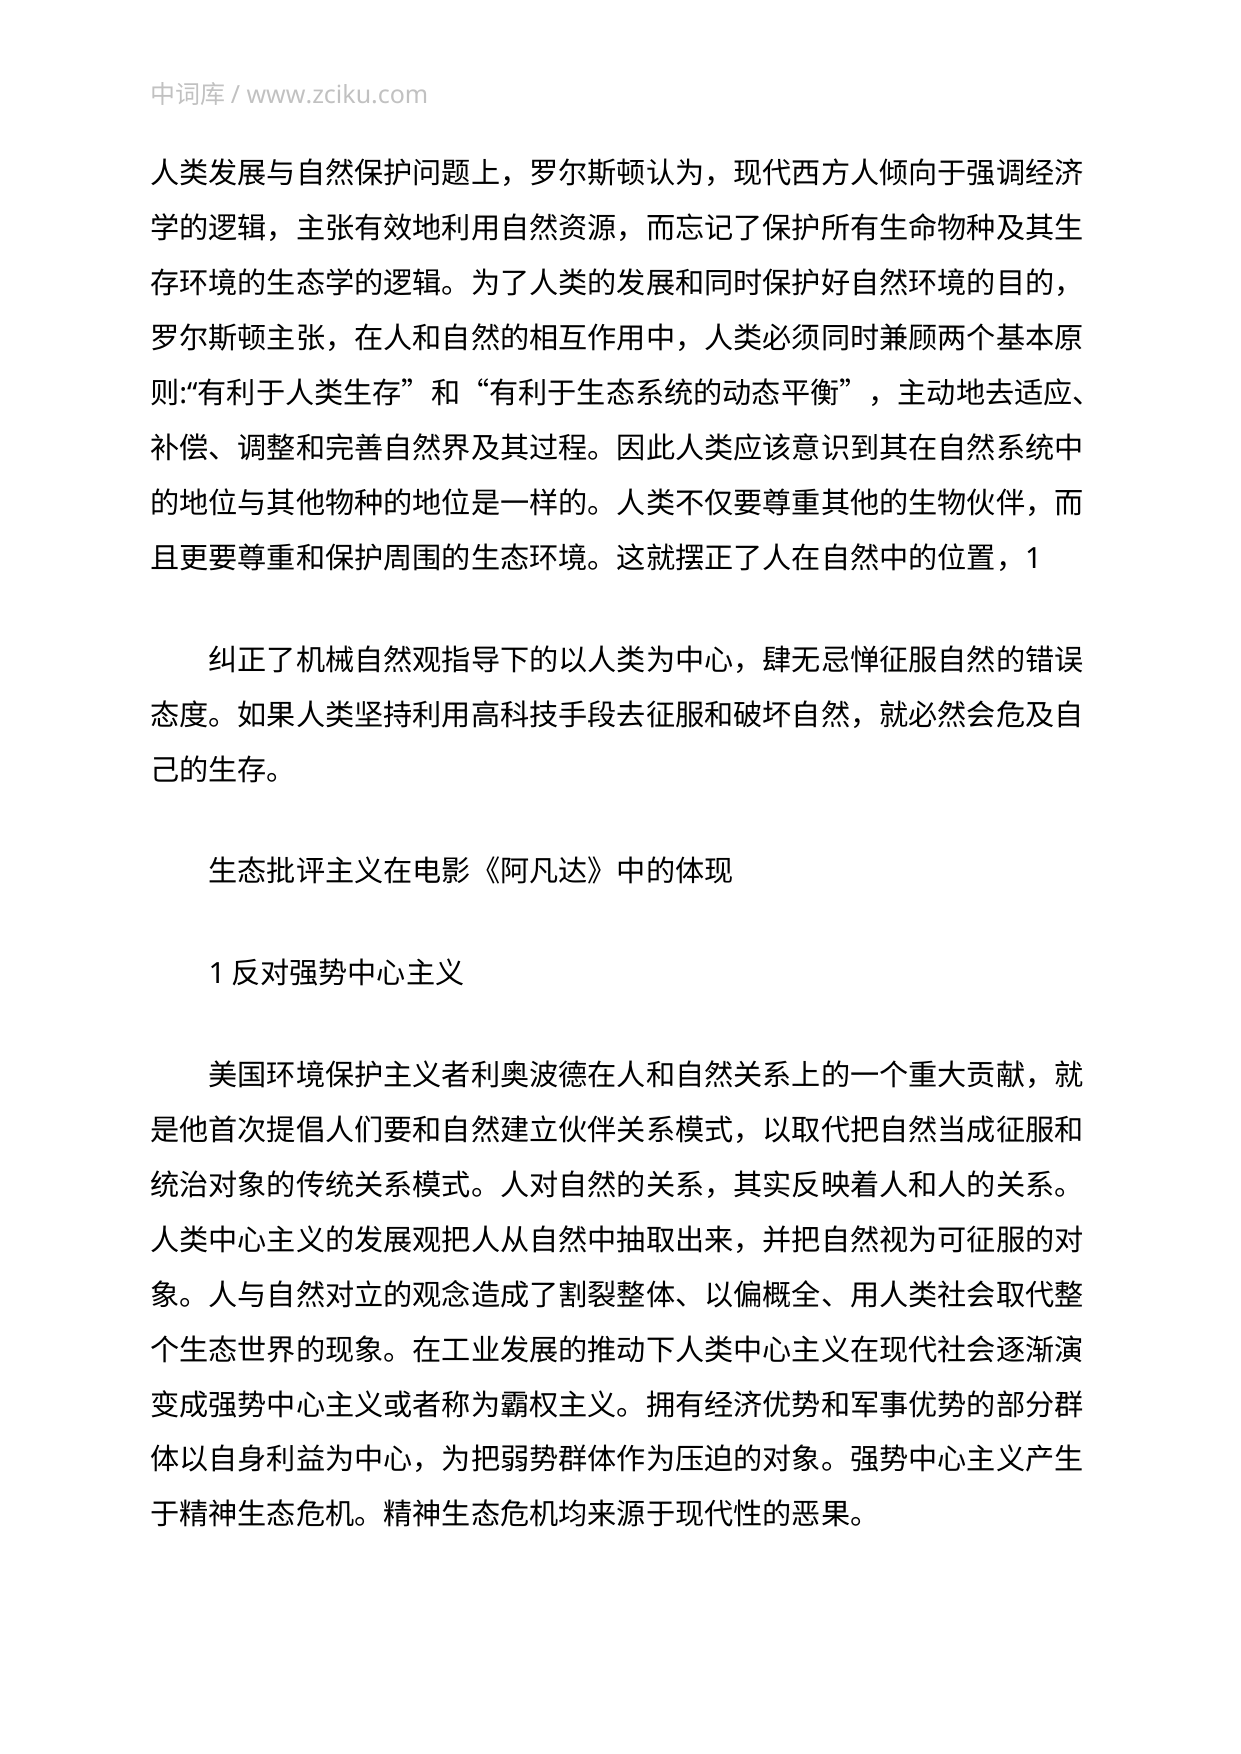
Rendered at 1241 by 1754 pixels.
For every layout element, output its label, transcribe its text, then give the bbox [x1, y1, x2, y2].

text 纠正了机械自然观指导下的以人类为中心，肆无忌惮征服自然的错误态度。如果人类坚持利用高科技手段去征服和破坏自然，就必然会危及自己的生存。 [150, 636, 1090, 788]
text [150, 150, 1090, 577]
text 1反对强势中心主义 [150, 950, 1090, 992]
text 美国环境保护主义者利奥波德在人和自然关系上的一个重大贡献，就是他首次提倡人们要和自然建立伙伴关系模式，以取代把自然当成征服和统治对象的传统关系模式。人对自然的关系，其实反映着人和人的关系。人类中心主义的发展观把人从自然中抽取出来，并把自然视为可征服的对象。人与自然对立的观念造成了割裂整体、以偏概全、用人类社会取代整个生态世界的现象。在工业发展的推动下人类中心主义在现代社会逐渐演变成强势中心主义或者称为霸权主义。拥有经济优势和军事优势的部分群体以自身利益为中心，为把弱势群体作为压迫的对象。强势中心主义产生于精神生态危机。精神生态危机均来源于现代性的恶果。 [150, 1052, 1090, 1533]
text 生态批评主义在电影《阿凡达》中的体现 [150, 848, 1090, 890]
